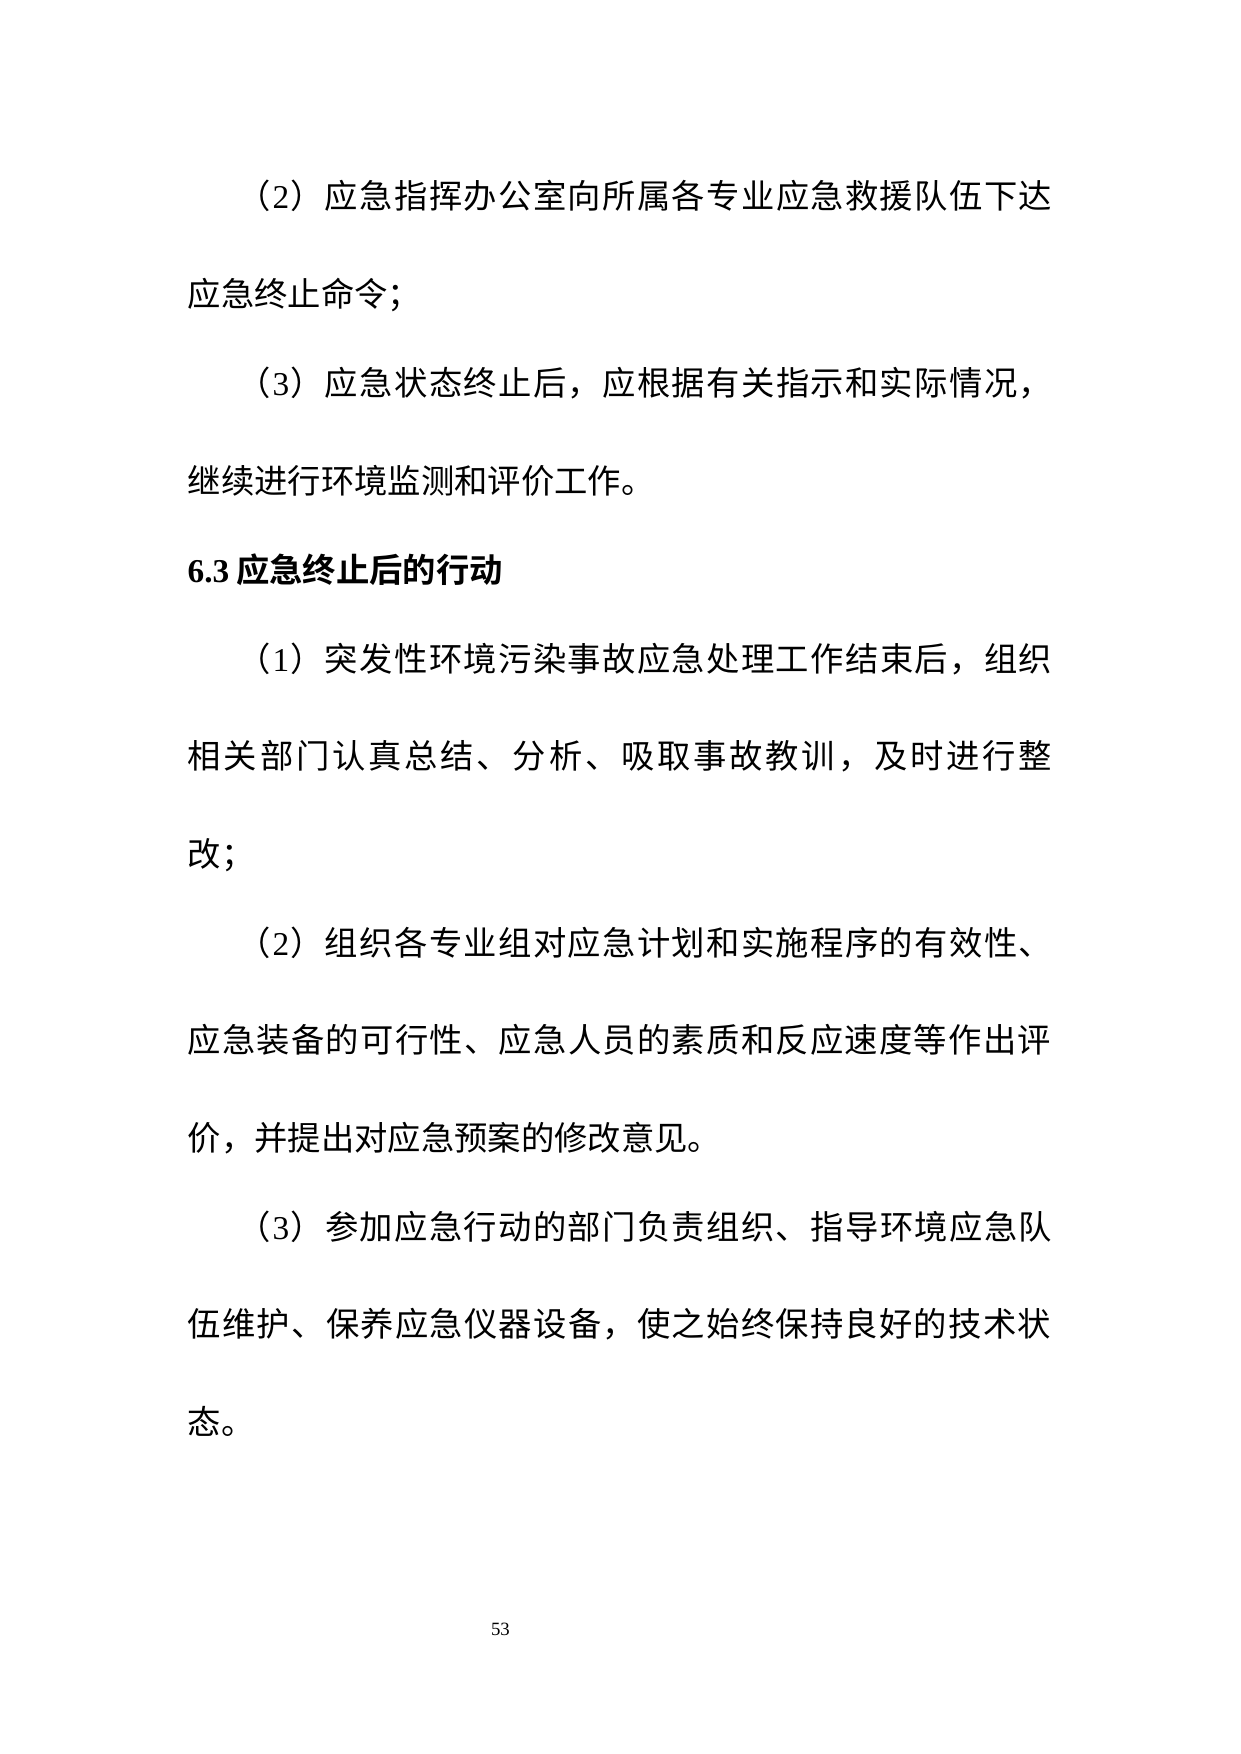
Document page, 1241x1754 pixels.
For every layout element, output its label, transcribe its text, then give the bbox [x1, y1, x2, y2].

text （3）参加应急行动的部门负责组织、指导环境应急队伍维护、保养应急仪器设备，使之始终保持良好的技术状态。 [187, 1192, 1053, 1452]
text （2）应急指挥办公室向所属各专业应急救援队伍下达应急终止命令； [187, 162, 1053, 324]
text 6.3应急终止后的行动 [187, 535, 1053, 600]
text （3）应急状态终止后，应根据有关指示和实际情况，继续进行环境监测和评价工作。 [187, 348, 1053, 511]
text （1）突发性环境污染事故应急处理工作结束后，组织相关部门认真总结、分析、吸取事故教训，及时进行整改； [187, 624, 1053, 884]
text （2）组织各专业组对应急计划和实施程序的有效性、应急装备的可行性、应急人员的素质和反应速度等作出评价，并提出对应急预案的修改意见。 [187, 908, 1053, 1168]
